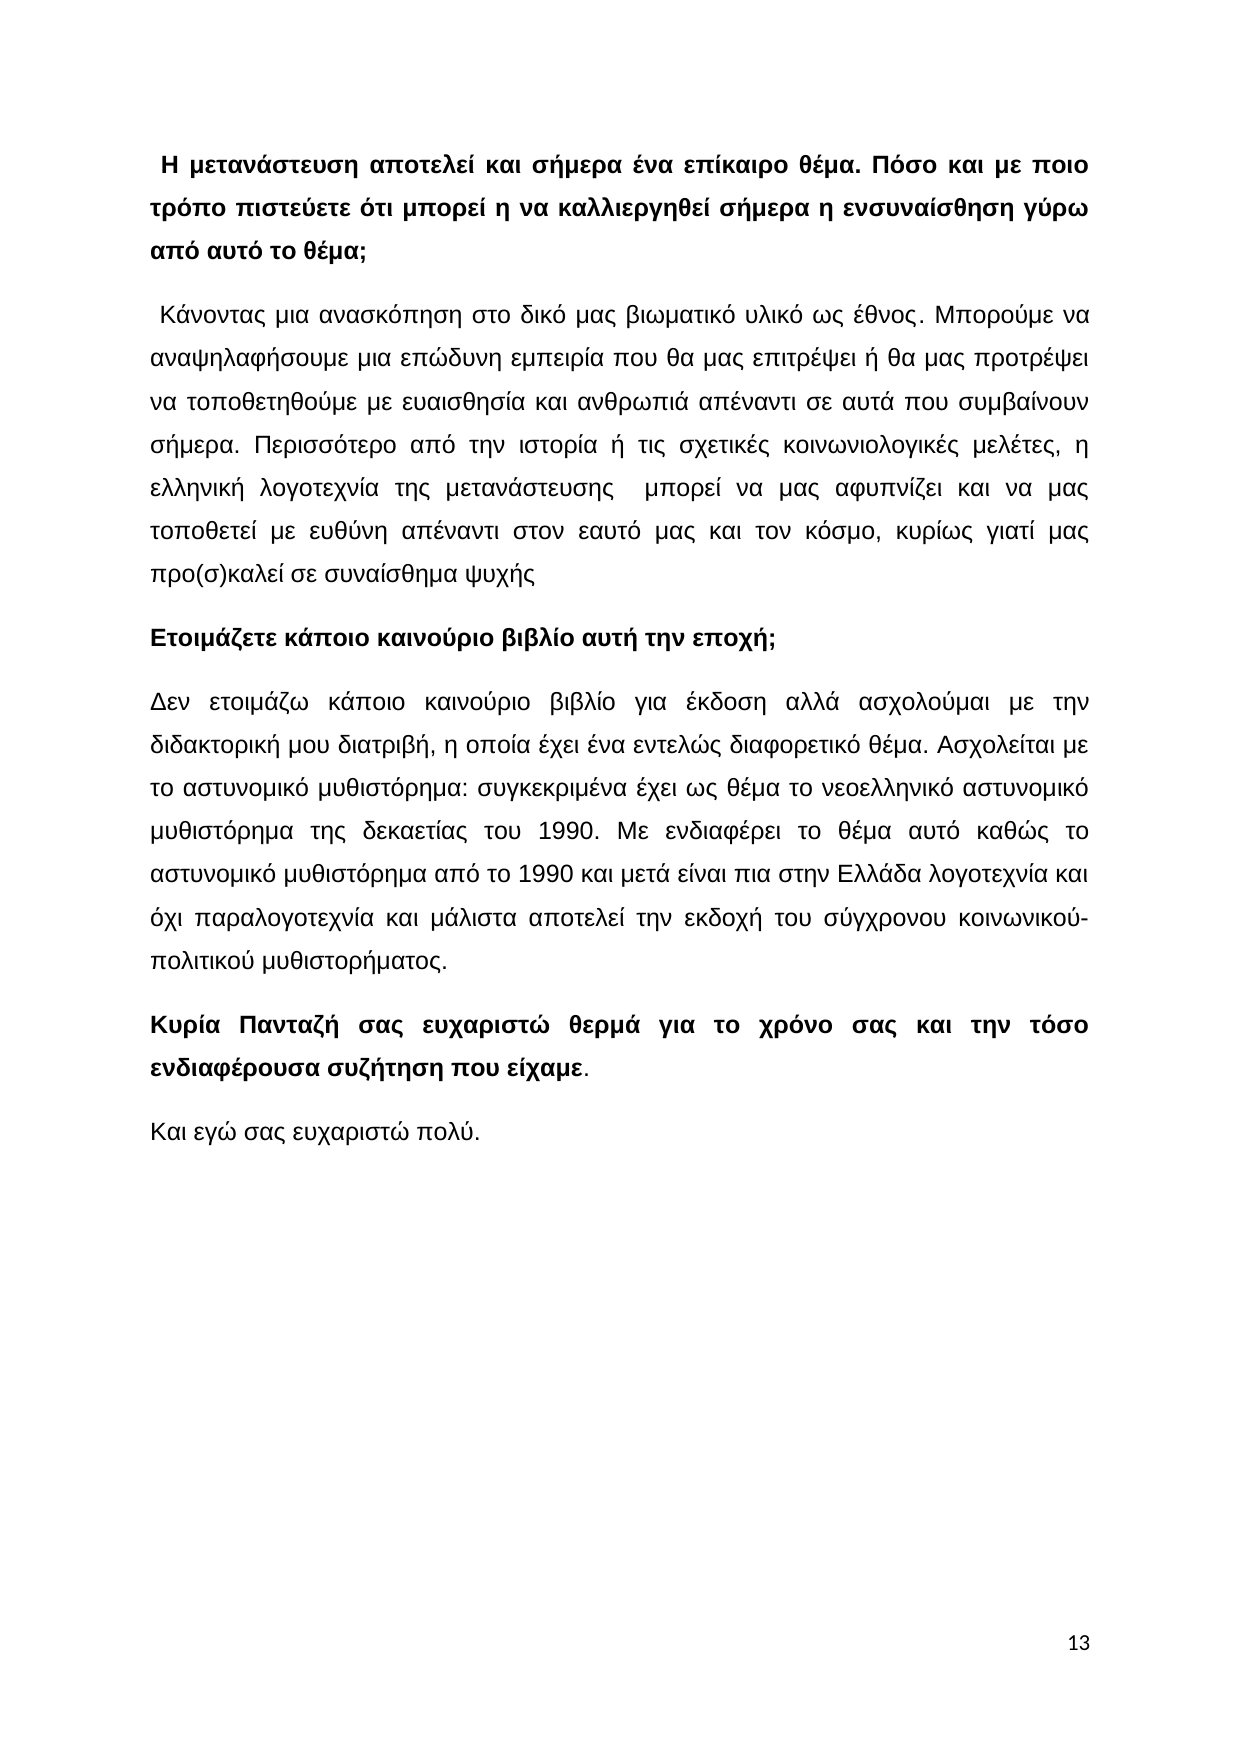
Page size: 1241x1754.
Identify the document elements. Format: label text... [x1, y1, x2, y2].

text Ετοιμάζετε κάποιο καινούριο βιβλίο αυτή την εποχή; [150, 623, 1090, 652]
text Κάνοντας μια ανασκόπηση στο δικό μας βιωματικό υλικό ως έθνος. Μπορούμε να αναψηλαφήσουμε μια επώδυνη εμπειρία που θα μας επιτρέψει ή θα μας προτρέψει να τοποθετηθούμε με ευαισθησία και ανθρωπιά απέναντι σε αυτά που συμβαίνουν σήμερα. Περισσότερο από την ιστορία ή τις σχετικές κοινωνιολογικές μελέτες, η ελληνική λογοτεχνία της μετανάστευσης μπορεί να μας αφυπνίζει και να μας τοποθετεί με ευθύνη απέναντι στον εαυτό μας και τον κόσμο, κυρίως γιατί μας προ(σ)καλεί σε συναίσθημα ψυχής [150, 300, 1090, 588]
text Και εγώ σας ευχαριστώ πολύ. [150, 1117, 1090, 1145]
text Κυρία Πανταζή σας ευχαριστώ θερμά για το χρόνο σας και την τόσο ενδιαφέρουσα συζήτηση που είχαμε. [150, 1009, 1090, 1081]
text Η μετανάστευση αποτελεί και σήμερα ένα επίκαιρο θέμα. Πόσο και με ποιο τρόπο πιστεύετε ότι μπορεί η να καλλιεργηθεί σήμερα η ενσυναίσθηση γύρω από αυτό το θέμα; [150, 150, 1090, 265]
text Δεν ετοιμάζω κάποιο καινούριο βιβλίο για έκδοση αλλά ασχολούμαι με την διδακτορική μου διατριβή, η οποία έχει ένα εντελώς διαφορετικό θέμα. Ασχολείται με το αστυνομικό μυθιστόρημα: συγκεκριμένα έχει ως θέμα το νεοελληνικό αστυνομικό μυθιστόρημα της δεκαετίας του 1990. Με ενδιαφέρει το θέμα αυτό καθώς το αστυνομικό μυθιστόρημα από το 1990 και μετά είναι πια στην Ελλάδα λογοτεχνία και όχι παραλογοτεχνία και μάλιστα αποτελεί την εκδοχή του σύγχρονου κοινωνικού-πολιτικού μυθιστορήματος. [150, 687, 1090, 974]
